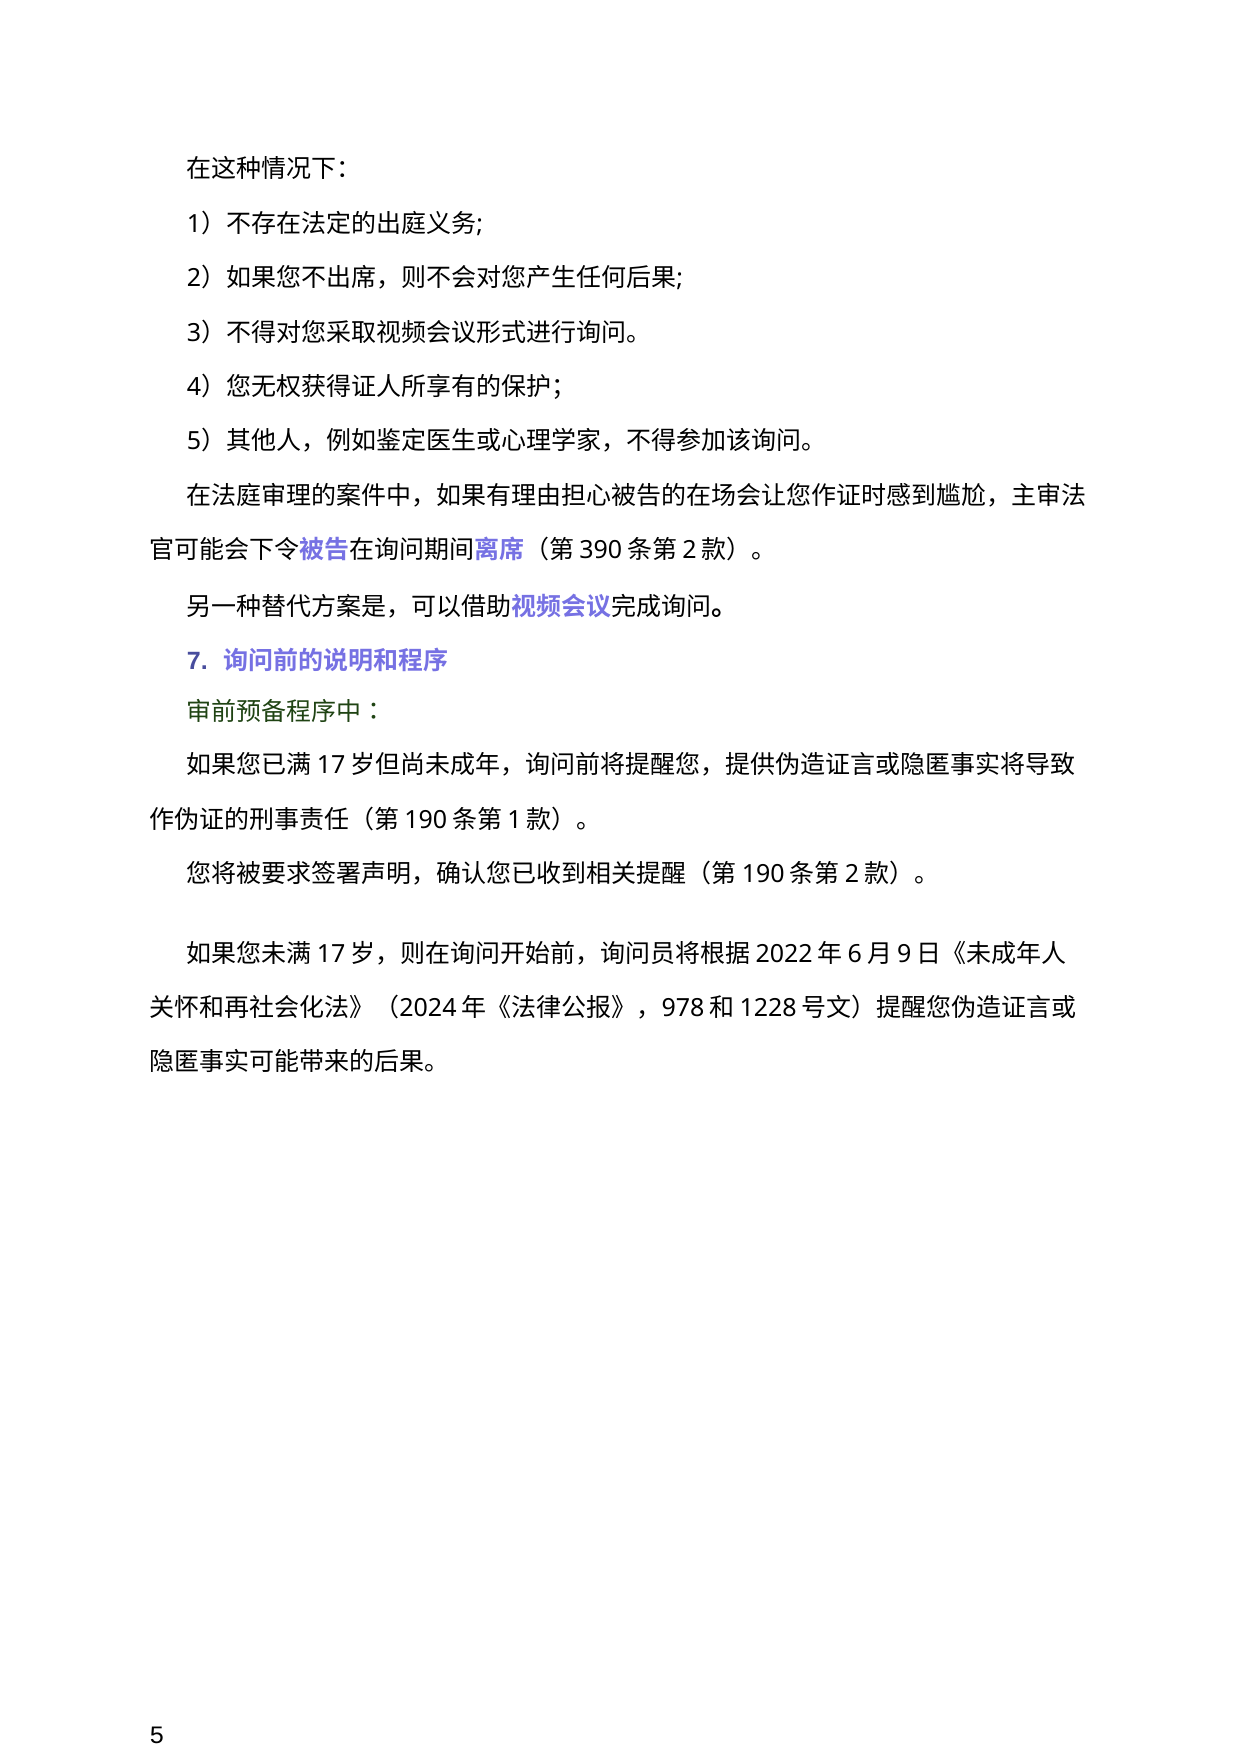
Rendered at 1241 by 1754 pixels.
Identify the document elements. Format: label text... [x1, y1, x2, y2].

text 1）不存在法定的出庭义务; [149, 203, 1090, 239]
text 在法庭审理的案件中，如果有理由担心被告的在场会让您作证时感到尴尬，主审法官可能会下令被告在询问期间离席（第390条第2款）。 [149, 475, 1090, 566]
text 在这种情况下： [149, 149, 1090, 185]
text 您将被要求签署声明，确认您已收到相关提醒（第190条第2款）。 [149, 854, 1090, 890]
list 询问前的说明和程序 [149, 643, 1090, 677]
text 5）其他人，例如鉴定医生或心理学家，不得参加该询问。 [149, 421, 1090, 457]
text 2）如果您不出席，则不会对您产生任何后果; [149, 258, 1090, 294]
text 4）您无权获得证人所享有的保护； [149, 366, 1090, 403]
text 另一种替代方案是，可以借助视频会议完成询问。 [149, 584, 1090, 623]
text 如果您已满17岁但尚未成年，询问前将提醒您，提供伪造证言或隐匿事实将导致作伪证的刑事责任（第190条第1款）。 [149, 745, 1090, 836]
text 3）不得对您采取视频会议形式进行询问。 [149, 312, 1090, 348]
text 如果您未满17岁，则在询问开始前，询问员将根据2022年6月9日《未成年人关怀和再社会化法》（2024年《法律公报》，978和1228号文）提醒您伪造证言或隐匿事实可能带来的后果。 [149, 933, 1090, 1078]
text 审前预备程序中： [149, 694, 1090, 728]
